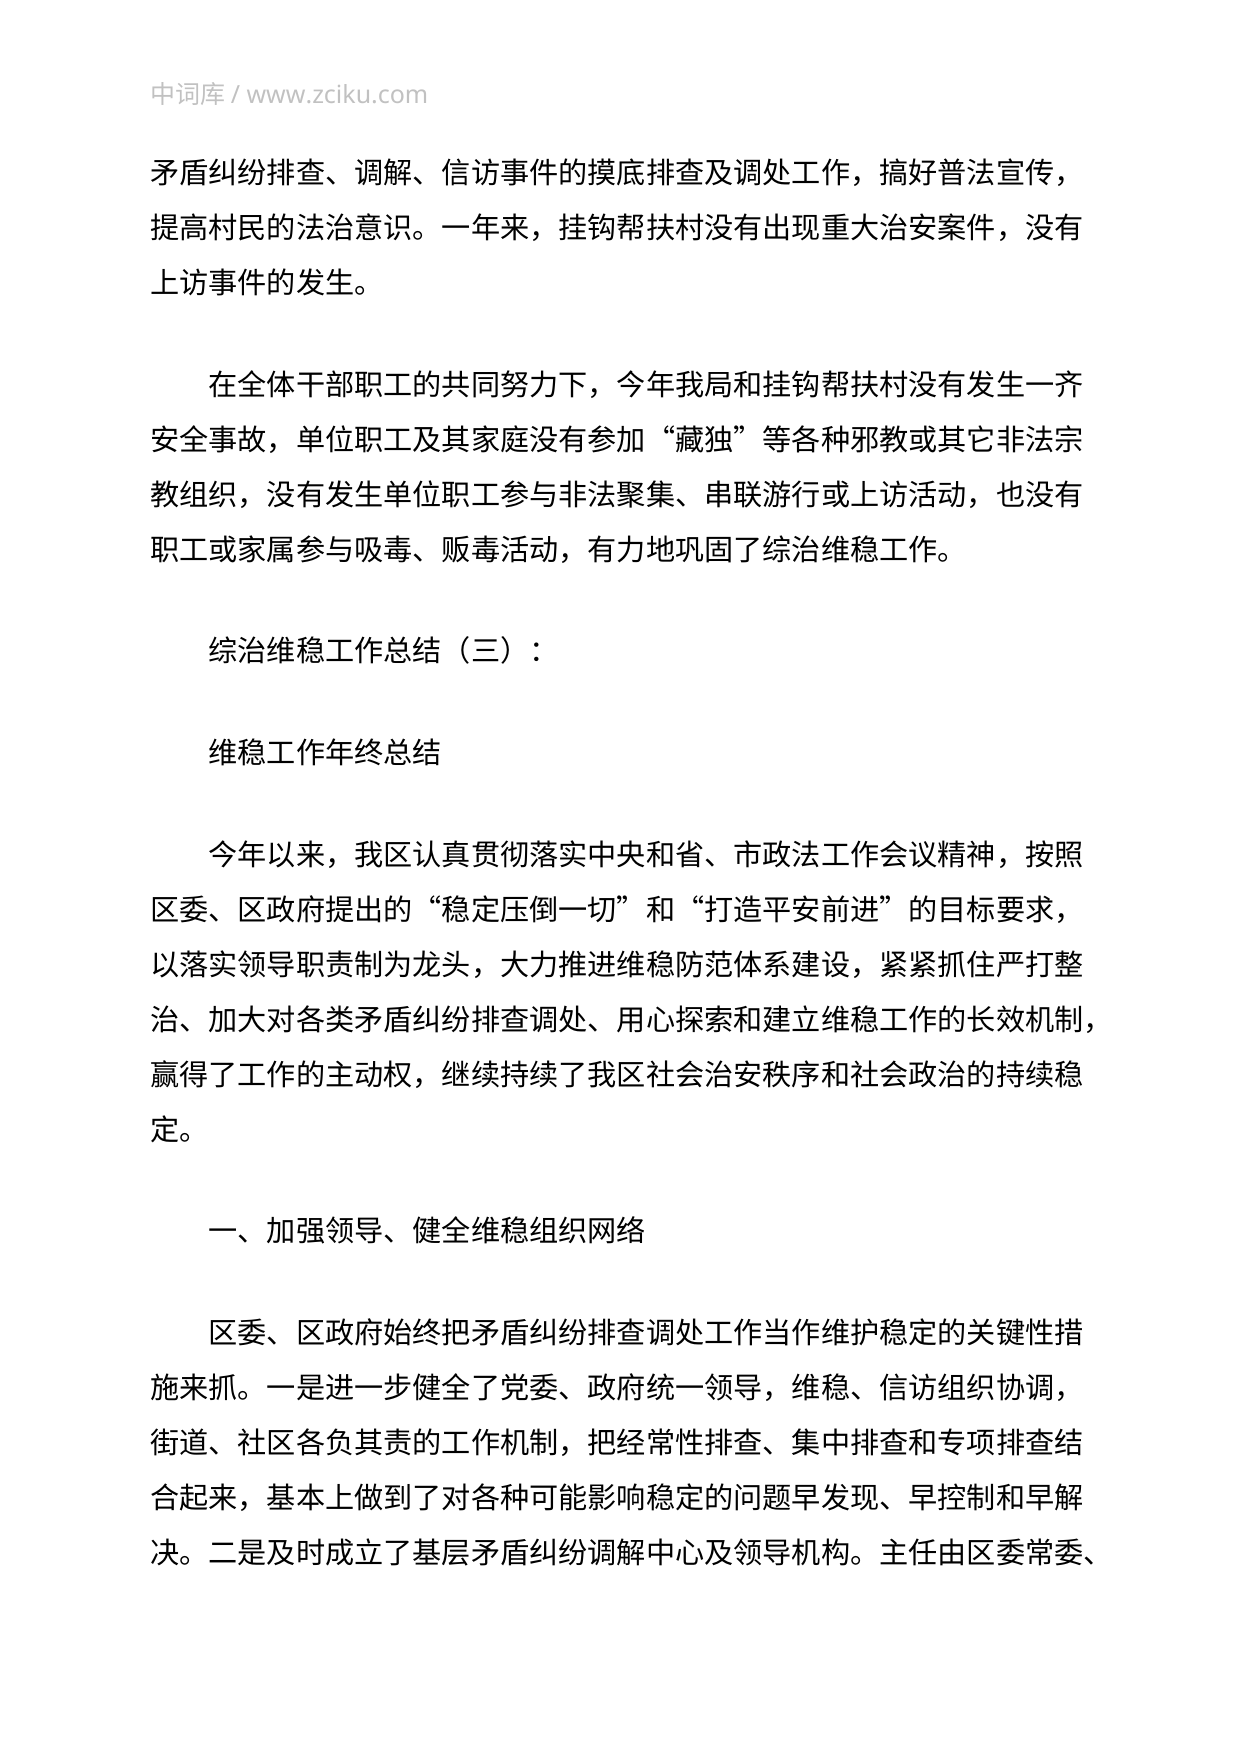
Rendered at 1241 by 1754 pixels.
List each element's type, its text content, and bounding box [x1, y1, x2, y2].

text 在全体干部职工的共同努力下，今年我局和挂钩帮扶村没有发生一齐安全事故，单位职工及其家庭没有参加“藏独”等各种邪教或其它非法宗教组织，没有发生单位职工参与非法聚集、串联游行或上访活动，也没有职工或家属参与吸毒、贩毒活动，有力地巩固了综治维稳工作。 [150, 362, 1090, 568]
text 一、加强领导、健全维稳组织网络 [150, 1208, 1090, 1250]
text 维稳工作年终总结 [150, 730, 1090, 772]
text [150, 1309, 1090, 1571]
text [150, 150, 1090, 302]
text 今年以来，我区认真贯彻落实中央和省、市政法工作会议精神，按照区委、区政府提出的“稳定压倒一切”和“打造平安前进”的目标要求，以落实领导职责制为龙头，大力推进维稳防范体系建设，紧紧抓住严打整治、加大对各类矛盾纠纷排查调处、用心探索和建立维稳工作的长效机制，赢得了工作的主动权，继续持续了我区社会治安秩序和社会政治的持续稳定。 [150, 832, 1090, 1148]
text 综治维稳工作总结（三）： [150, 628, 1090, 670]
